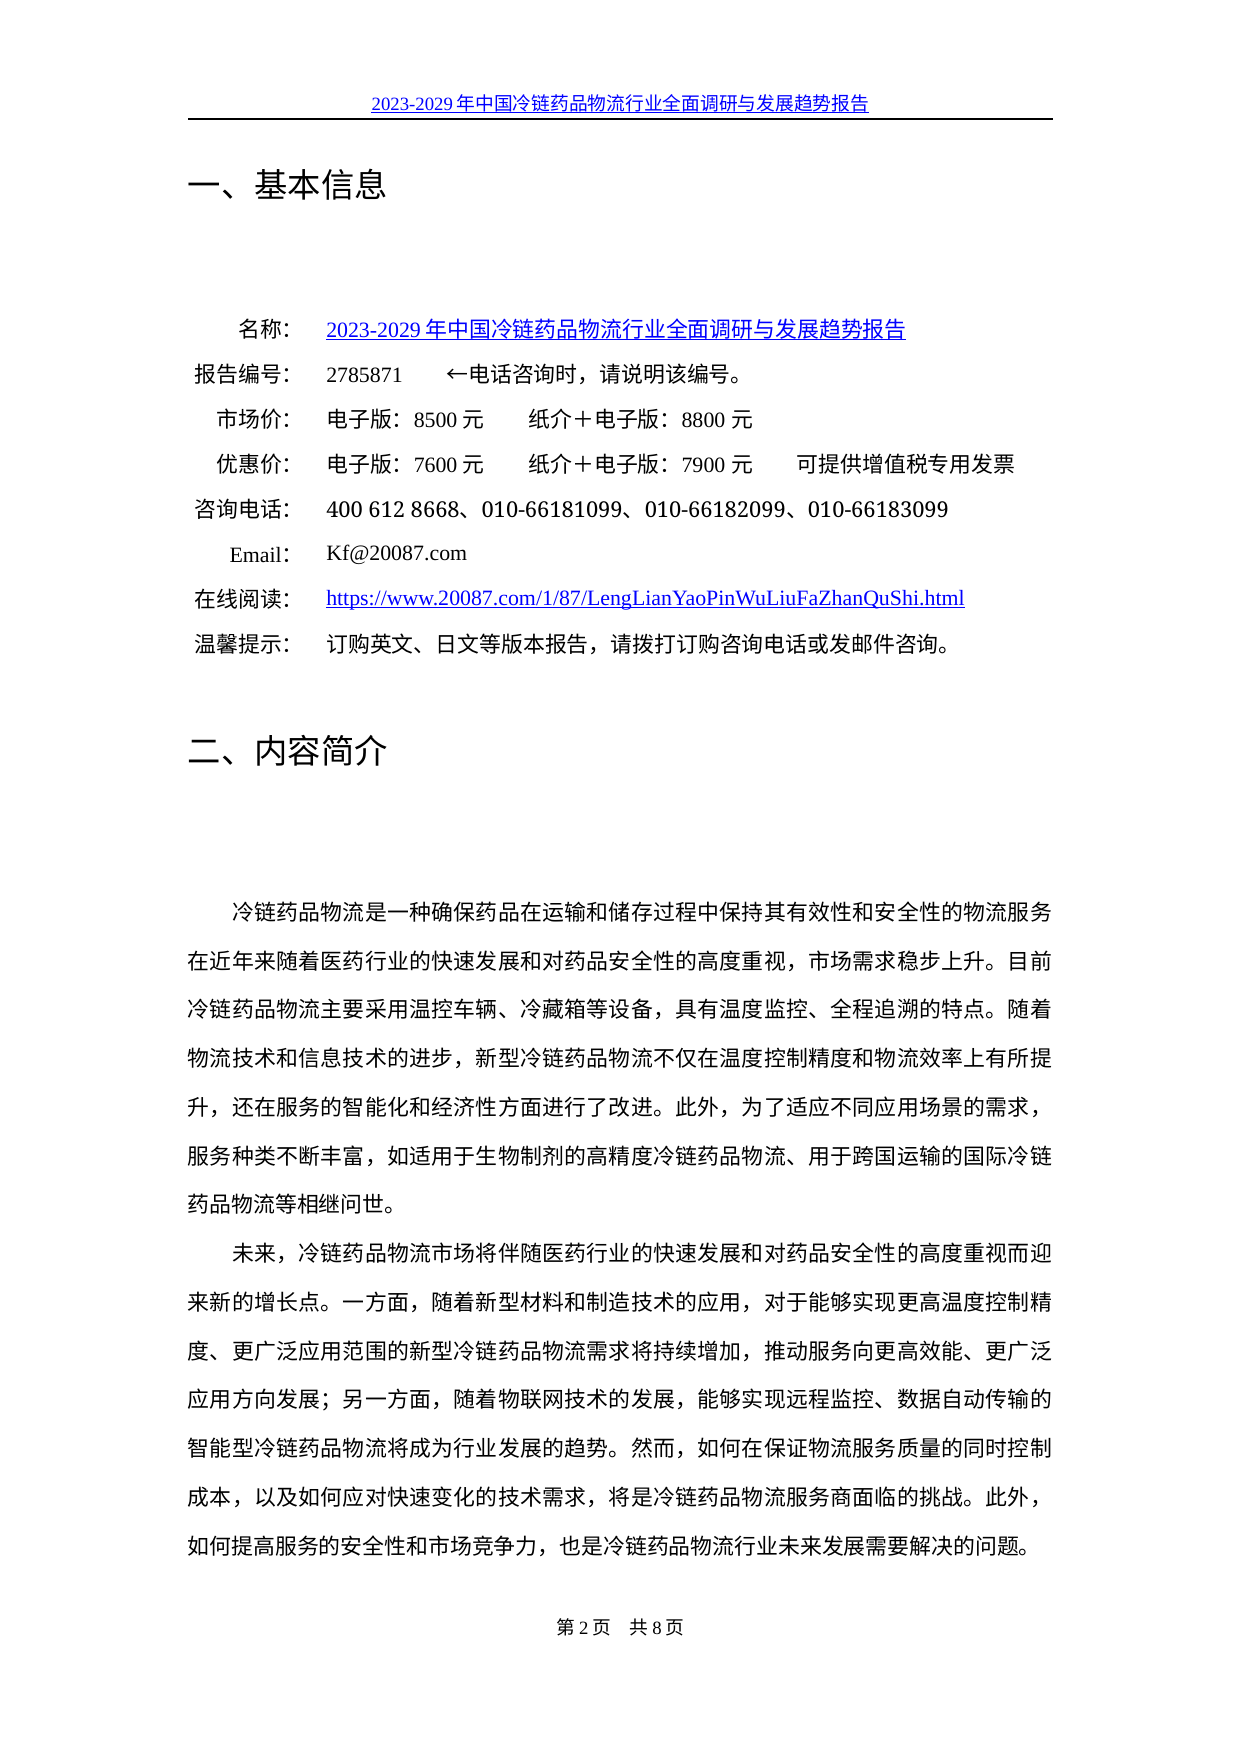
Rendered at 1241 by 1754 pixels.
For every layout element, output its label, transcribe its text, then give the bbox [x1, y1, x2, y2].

table_cell 优惠价： [167, 447, 315, 492]
table_header 2023-2029年中国冷链药品物流行业全面调研与发展趋势报告 [315, 312, 1073, 357]
table_cell 电子版：8500 元 纸介＋电子版：8800 元 [315, 402, 1073, 447]
table_cell [315, 582, 1073, 627]
table_cell 订购英文、日文等版本报告，请拨打订购咨询电话或发邮件咨询。 [315, 627, 1073, 672]
title 一、基本信息 [187, 150, 1053, 215]
table_cell 市场价： [167, 402, 315, 447]
table_header 名称： [167, 312, 315, 357]
table_cell 咨询电话： [167, 492, 315, 537]
table_cell 400 612 8668、010-66181099、010-66182099、010-66183099 [315, 492, 1073, 537]
table_cell Kf@20087.com [315, 537, 1073, 582]
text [187, 894, 1053, 1561]
table_cell Email： [167, 537, 315, 582]
table_cell 温馨提示： [167, 627, 315, 672]
table_cell 2785871 ←电话咨询时，请说明该编号。 [315, 357, 1073, 402]
table_cell 报告编号： [167, 357, 315, 402]
table_cell 电子版：7600 元 纸介＋电子版：7900 元 可提供增值税专用发票 [315, 447, 1073, 492]
table_cell 在线阅读： [167, 582, 315, 627]
title 二、内容简介 [187, 717, 1053, 782]
